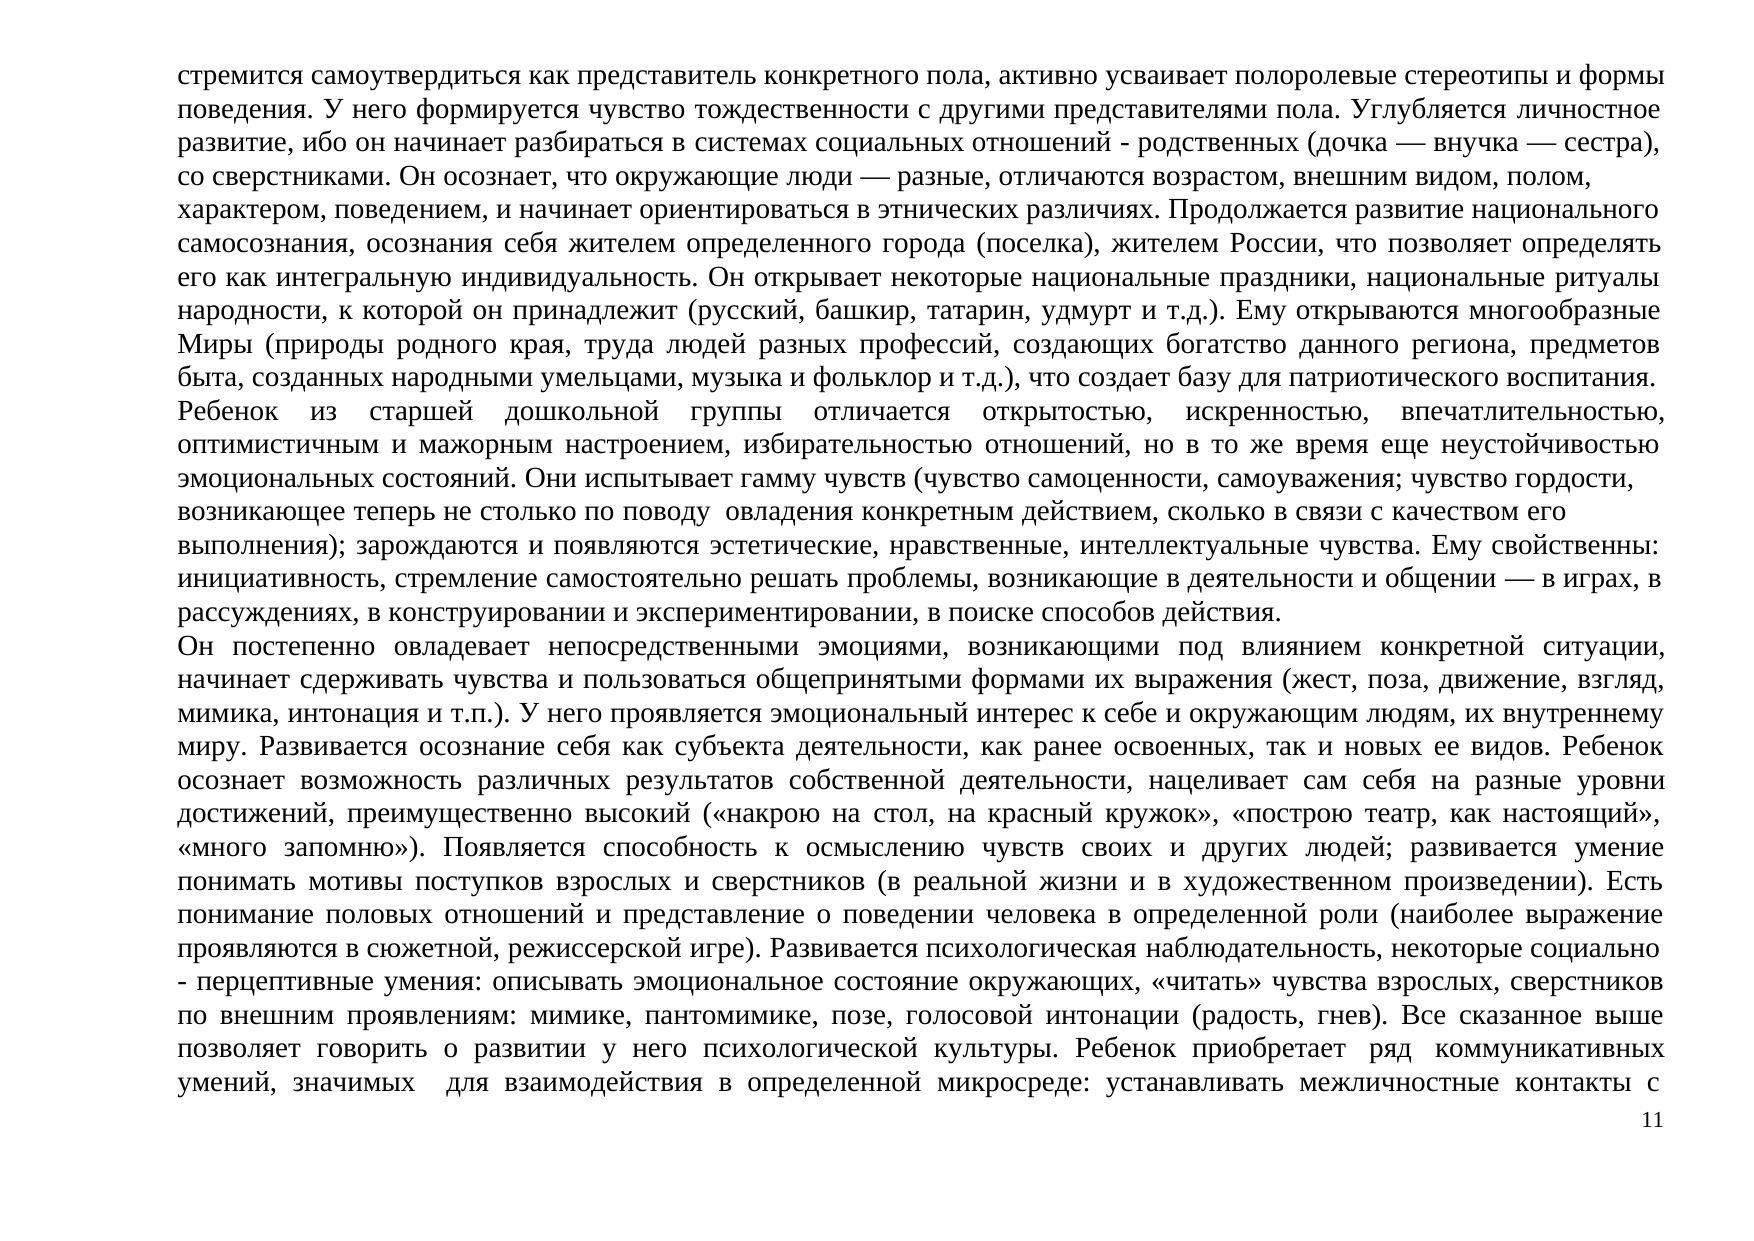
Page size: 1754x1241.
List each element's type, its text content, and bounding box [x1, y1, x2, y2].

text «много запомню»). Появляется способность к осмыслению чувств своих и других людей; развивается умение понимать мотивы поступков взрослых и сверстников (в реальной жизни и в художественном произведении). Есть понимание половых отношений и представление о поведении человека в определенной роли (наиболее выражение проявляются в сюжетной, режиссерской игре). Развивается психологическая наблюдательность, некоторые социально [177, 829, 1665, 963]
text - перцептивные умения: описывать эмоциональное состояние окружающих, «читать» чувства взрослых, сверстников по внешним проявлениям: мимике, пантомимике, позе, голосовой интонации (радость, гнев). Все сказанное выше позволяет говорить о развитии у него психологической культуры. Ребенок приобретает ряд коммуникативных умений, значимых для взаимодействия в определенной микросреде: устанавливать межличностные контакты с [177, 963, 1666, 1098]
text Он постепенно овладевает непосредственными эмоциями, возникающими под влиянием конкретной ситуации, начинает сдерживать чувства и пользоваться общепринятыми формами их выражения (жест, поза, движение, взгляд, мимика, интонация и т.п.). У него проявляется эмоциональный интерес к себе и окружающим людям, их внутреннему миру. Развивается осознание себя как субъекта деятельности, как ранее освоенных, так и новых ее видов. Ребенок осознает возможность различных результатов собственной деятельности, нацеливает сам себя на разные уровни достижений, преимущественно высокий («накрою на стол, на красный кружок», «построю театр, как настоящий», [177, 628, 1666, 829]
text стремится самоутвердиться как представитель конкретного пола, активно усваивает полоролевые стереотипы и формы поведения. У него формируется чувство тождественности с другими представителями пола. Углубляется личностное развитие, ибо он начинает разбираться в системах социальных отношений - родственных (дочка — внучка — сестра), со сверстниками. Он осознает, что окружающие люди — разные, отличаются возрастом, внешним видом, полом, характером, поведением, и начинает ориентироваться в этнических различиях. Продолжается развитие национального самосознания, осознания себя жителем определенного города (поселка), жителем России, что позволяет определять его как интегральную индивидуальность. Он открывает некоторые национальные праздники, национальные ритуалы народности, к которой он принадлежит (русский, башкир, татарин, удмурт и т.д.). Ему открываются многообразные Миры (природы родного края, труда людей разных профессий, создающих богатство данного региона, предметов быта, созданных народными умельцами, музыка и фольклор и т.д.), что создает базу для патриотического воспитания. Ребенок из старшей дошкольной группы отличается открытостью, искренностью, впечатлительностью, оптимистичным и мажорным настроением, избирательностью отношений, но в то же время еще неустойчивостью эмоциональных состояний. Они испытывает гамму чувств (чувство самоценности, самоуважения; чувство гордости, возникающее теперь не столько по поводу овладения конкретным действием, сколько в связи с качеством его выполнения); зарождаются и появляются эстетические, нравственные, интеллектуальные чувства. Ему свойственны: инициативность, стремление самостоятельно решать проблемы, возникающие в деятельности и общении — в играх, в рассуждениях, в конструировании и экспериментировании, в поиске способов действия. [177, 57, 1666, 628]
